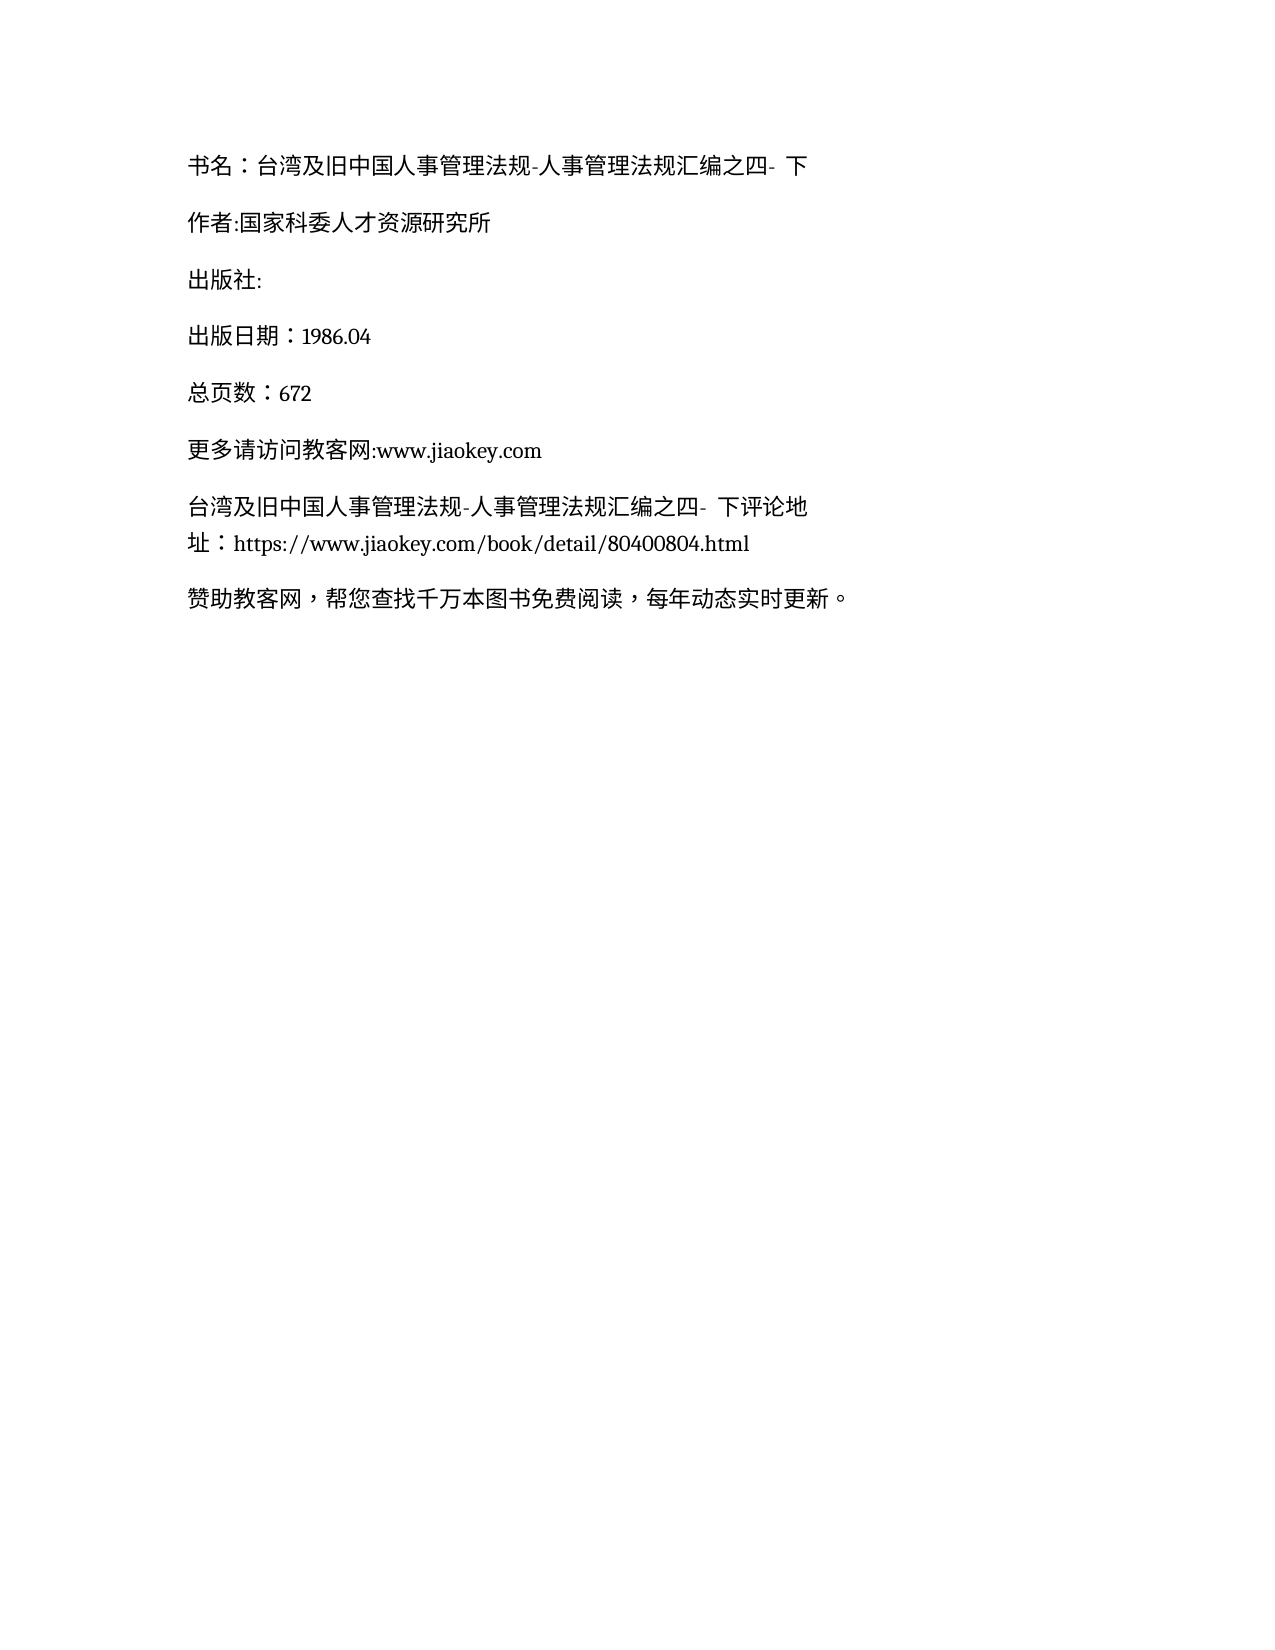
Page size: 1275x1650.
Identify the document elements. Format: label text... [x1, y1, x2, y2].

text 出版社: [187, 263, 1087, 295]
text 书名：台湾及旧中国人事管理法规-人事管理法规汇编之四- 下 [187, 150, 1087, 181]
text 赞助教客网，帮您查找千万本图书免费阅读，每年动态实时更新。 [187, 583, 1087, 614]
text 作者:国家科委人才资源研究所 [187, 207, 1087, 238]
text 总页数：672 [187, 377, 1087, 408]
text 更多请访问教客网:www.jiaokey.com [187, 434, 1087, 465]
text 台湾及旧中国人事管理法规-人事管理法规汇编之四- 下评论地址：https://www.jiaokey.com/book/detail/80400804.html [187, 491, 1087, 558]
text 出版日期：1986.04 [187, 320, 1087, 352]
